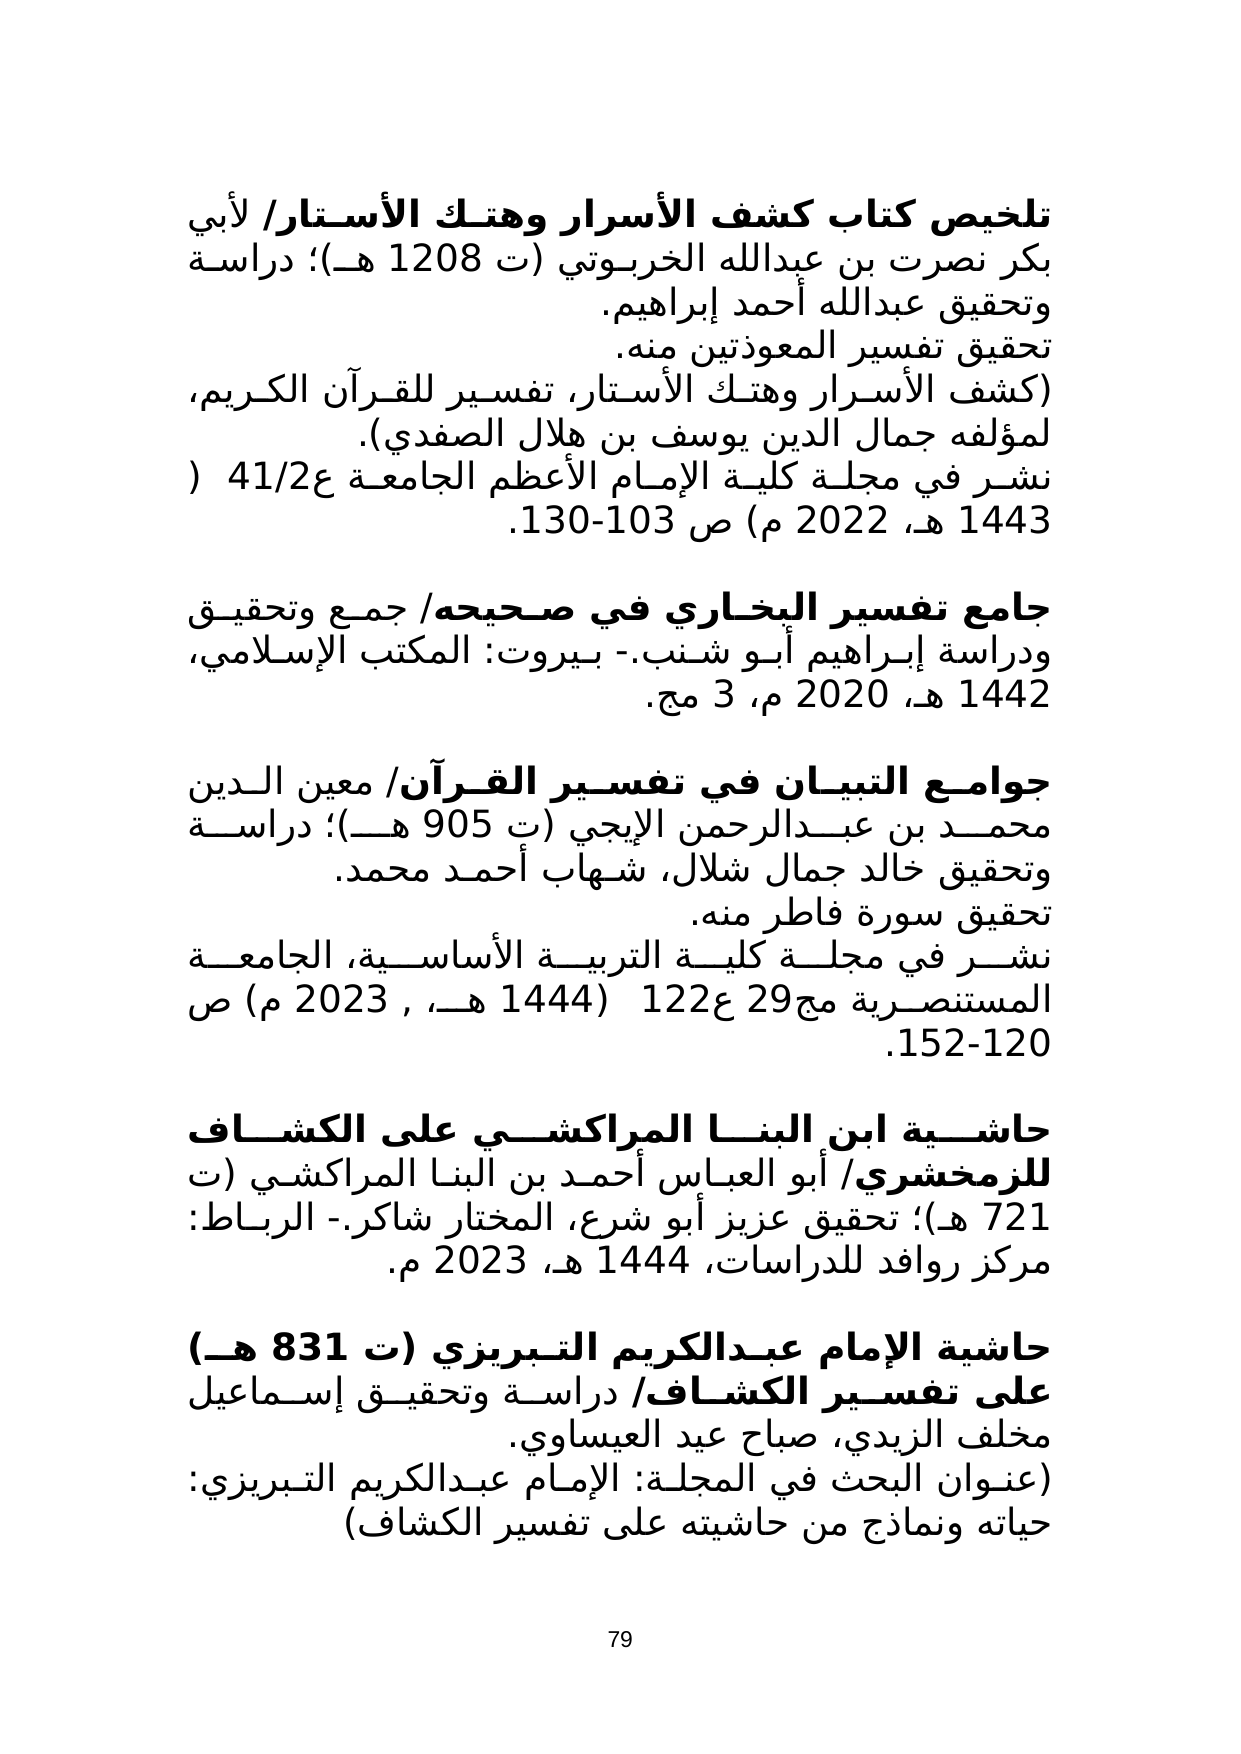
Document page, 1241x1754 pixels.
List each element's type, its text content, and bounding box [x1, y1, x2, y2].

text نشر في مجلة كلية التربية الأساسية، الجامعة المستنصرية مج29 ع122 (1444 هـ، , 2023 م) ص 120-152. [187, 934, 1053, 1065]
text حاشية الإمام عبدالكريم التبريزي (ت 831 هـ) على تفسير الكشاف/ دراسة وتحقيق إسماعيل مخلف الزيدي، صباح عيد العيساوي. [187, 1326, 1053, 1457]
text تحقيق تفسير المعوذتين منه. [187, 324, 1053, 368]
text جوامع التبيان في تفسير القرآن/ معين الدين محمد بن عبدالرحمن الإيجي (ت 905 هـ)؛ دراسة وتحقيق خالد جمال شلال، شـهاب أحمـد محمد. [187, 759, 1053, 890]
text (عنوان البحث في المجلة: الإمام عبدالكريم التبريزي: حياته ونماذج من حاشيته على تفسير الكشاف) [187, 1457, 1053, 1544]
text جامع تفسير البخاري في صحيحه/ جمع وتحقيق ودراسة إبراهيم أبو شنب.- بيروت: المكتب الإسلامي، 1442 هـ، 2020 م، 3 مج. [187, 585, 1053, 716]
text نشر في مجلة كلية الإمام الأعظم الجامعة ع41/2 (1443 هـ، 2022 م) ص 103-130. [187, 455, 1053, 542]
text حاشية ابن البنا المراكشي على الكشاف للزمخشري/ أبو العباس أحمد بن البنا المراكشي (ت 721 هـ)؛ تحقيق عزيز أبو شرع، المختار شاكر.- الرباط: مركز روافد للدراسات، 1444 هـ، 2023 م. [187, 1108, 1053, 1283]
text تلخيص كتاب كشف الأسرار وهتك الأستار/ لأبي بكر نصرت بن عبدالله الخربوتي (ت 1208 هـ)؛ دراسة وتحقيق عبدالله أحمد إبراهيم. [187, 193, 1053, 324]
text (كشف الأسرار وهتك الأستار، تفسير للقرآن الكريم، لمؤلفه جمال الدين يوسف بن هلال الصفدي). [187, 368, 1053, 455]
text تحقيق سورة فاطر منه. [187, 890, 1053, 934]
